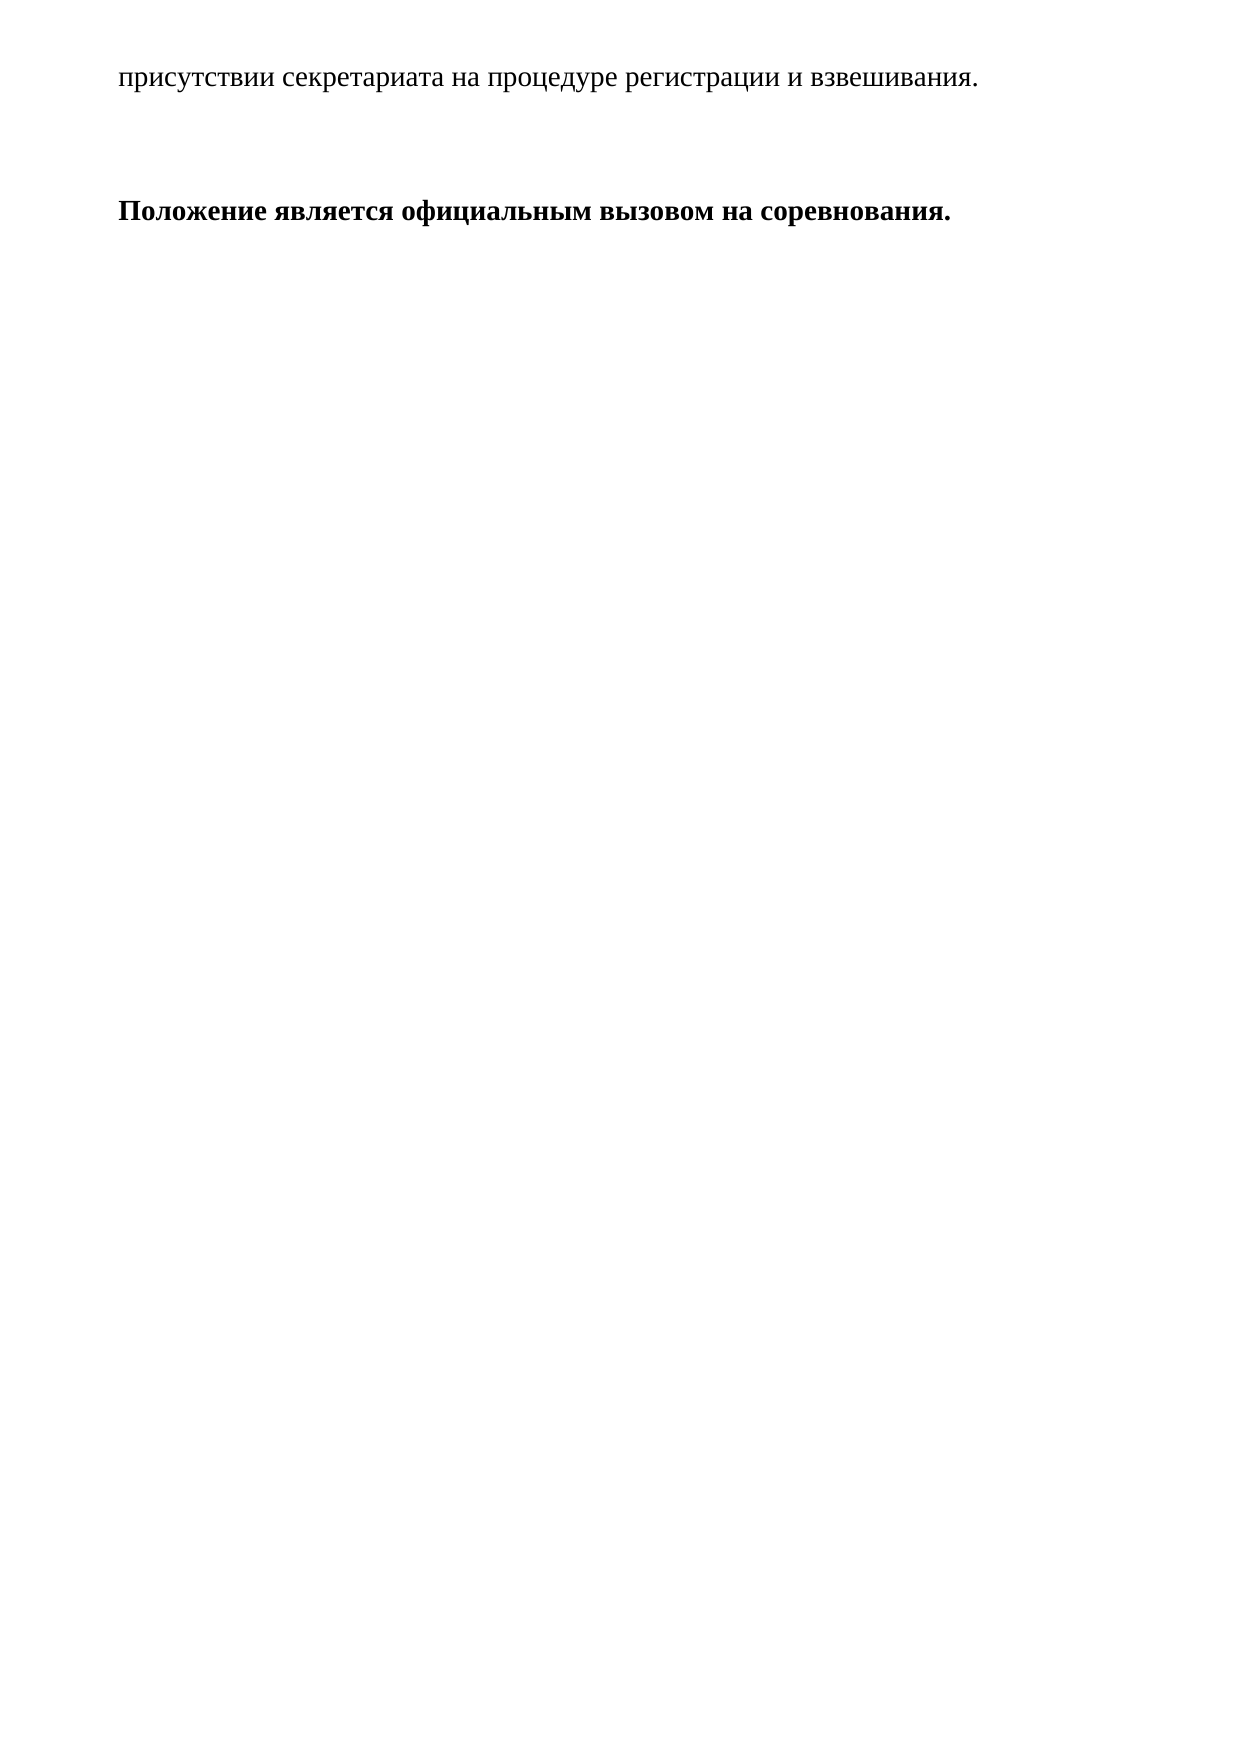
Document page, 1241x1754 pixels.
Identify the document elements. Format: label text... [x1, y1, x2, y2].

text присутствии секретариата на процедуре регистрации и взвешивания. [118, 59, 1122, 93]
text Положение является официальным вызовом на соревнования. [118, 193, 1122, 227]
